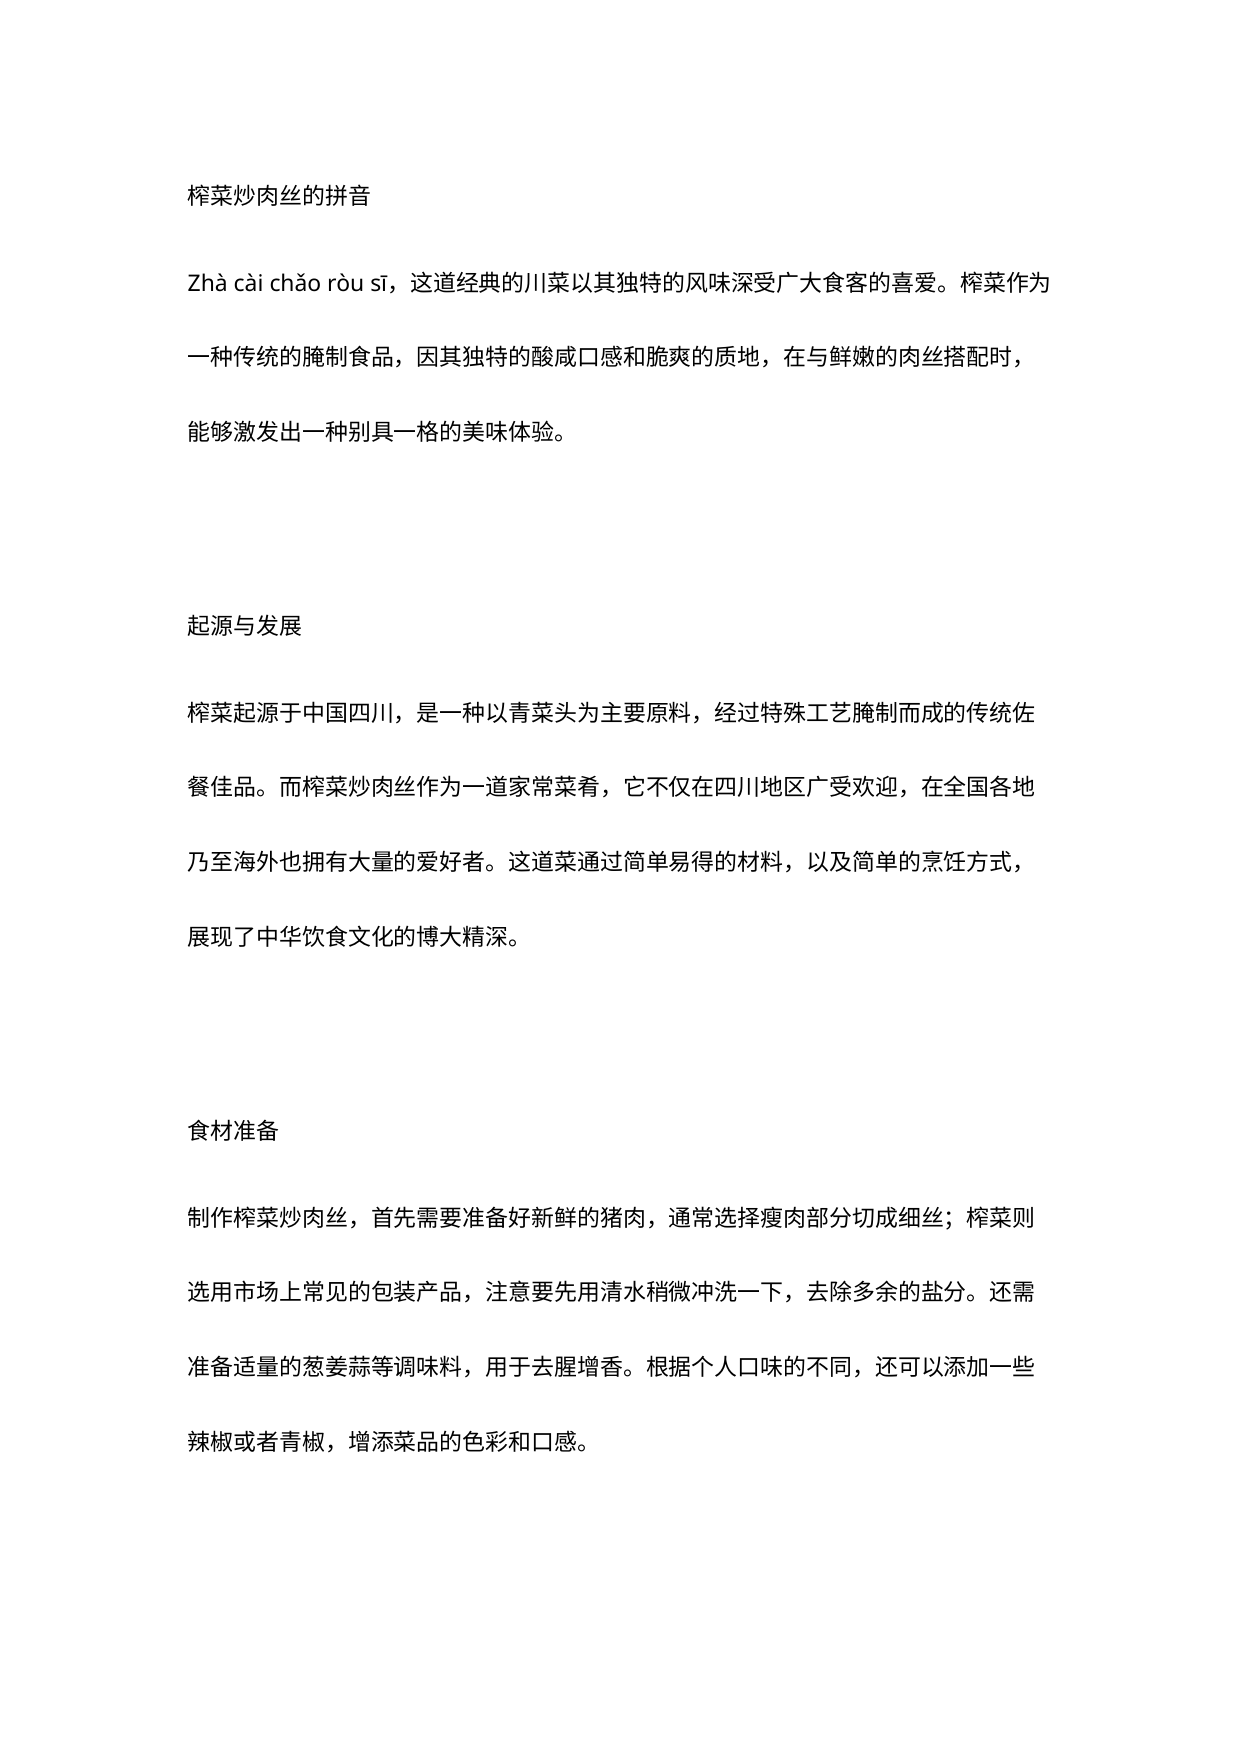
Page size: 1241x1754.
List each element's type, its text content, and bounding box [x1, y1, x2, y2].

text 榨菜炒肉丝的拼音 [187, 162, 1053, 227]
text 食材准备 [187, 1097, 1053, 1162]
text 起源与发展 [187, 592, 1053, 657]
text Zhà cài chǎo ròu sī，这道经典的川菜以其独特的风味深受广大食客的喜爱。榨菜作为一种传统的腌制食品，因其独特的酸咸口感和脆爽的质地，在与鲜嫩的肉丝搭配时，能够激发出一种别具一格的美味体验。 [187, 248, 1053, 463]
text 榨菜起源于中国四川，是一种以青菜头为主要原料，经过特殊工艺腌制而成的传统佐餐佳品。而榨菜炒肉丝作为一道家常菜肴，它不仅在四川地区广受欢迎，在全国各地乃至海外也拥有大量的爱好者。这道菜通过简单易得的材料，以及简单的烹饪方式，展现了中华饮食文化的博大精深。 [187, 679, 1053, 968]
text 制作榨菜炒肉丝，首先需要准备好新鲜的猪肉，通常选择瘦肉部分切成细丝；榨菜则选用市场上常见的包装产品，注意要先用清水稍微冲洗一下，去除多余的盐分。还需准备适量的葱姜蒜等调味料，用于去腥增香。根据个人口味的不同，还可以添加一些辣椒或者青椒，增添菜品的色彩和口感。 [187, 1184, 1053, 1473]
